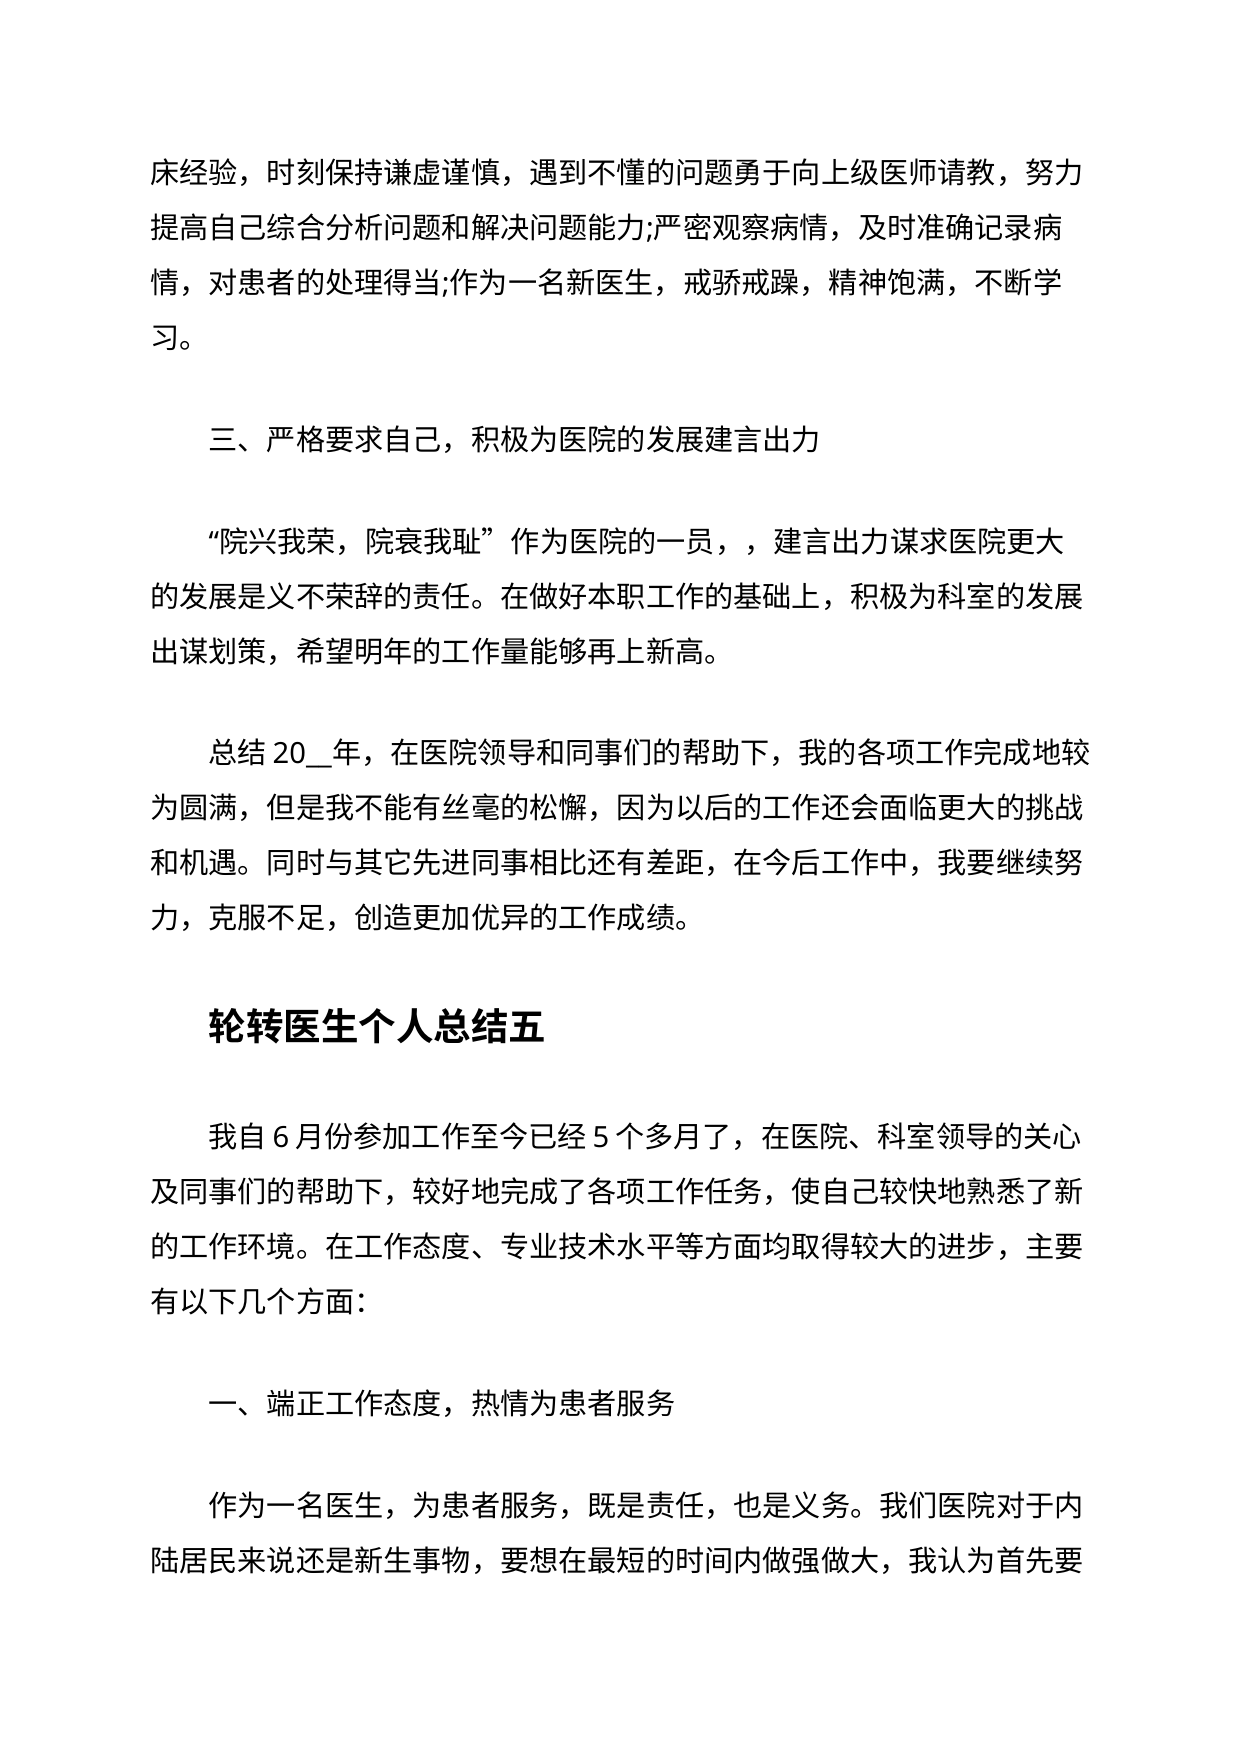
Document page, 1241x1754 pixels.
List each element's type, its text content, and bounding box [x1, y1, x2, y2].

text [150, 1482, 1090, 1579]
text 三、严格要求自己，积极为医院的发展建言出力 [150, 417, 1090, 459]
text 总结20__年，在医院领导和同事们的帮助下，我的各项工作完成地较为圆满，但是我不能有丝毫的松懈，因为以后的工作还会面临更大的挑战和机遇。同时与其它先进同事相比还有差距，在今后工作中，我要继续努力，克服不足，创造更加优异的工作成绩。 [150, 730, 1090, 937]
text 一、端正工作态度，热情为患者服务 [150, 1381, 1090, 1423]
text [150, 150, 1090, 357]
text 轮转医生个人总结五 [150, 997, 1090, 1051]
text 我自6月份参加工作至今已经5个多月了，在医院、科室领导的关心及同事们的帮助下，较好地完成了各项工作任务，使自己较快地熟悉了新的工作环境。在工作态度、专业技术水平等方面均取得较大的进步，主要有以下几个方面： [150, 1114, 1090, 1321]
text “院兴我荣，院衰我耻”作为医院的一员，，建言出力谋求医院更大的发展是义不荣辞的责任。在做好本职工作的基础上，积极为科室的发展出谋划策，希望明年的工作量能够再上新高。 [150, 518, 1090, 671]
